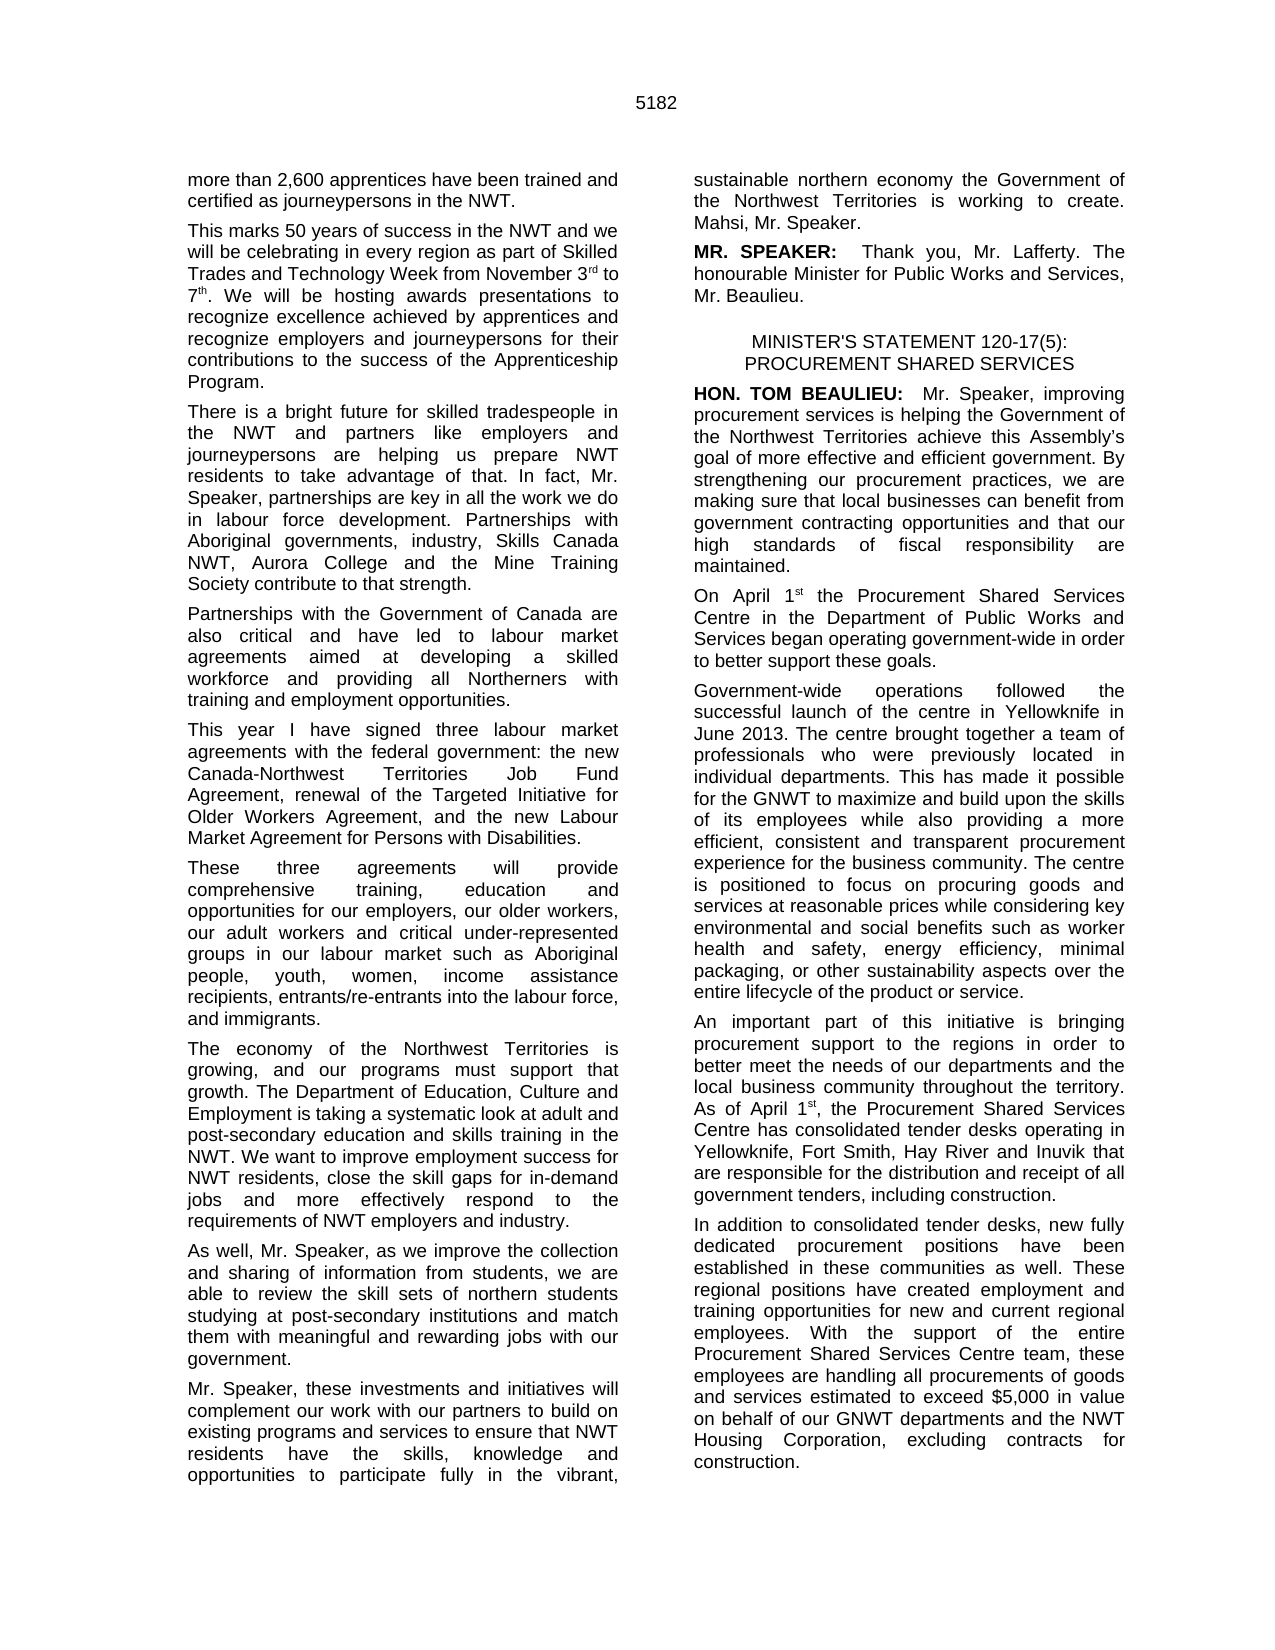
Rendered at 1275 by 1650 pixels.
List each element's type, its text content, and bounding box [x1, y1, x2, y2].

text Partnerships with the Government of Canada are also critical and have led to labour market agreements aimed at developing a skilled workforce and providing all Northerners with training and employment opportunities. [187, 603, 619, 711]
text On April 1st the Procurement Shared Services Centre in the Department of Public Works and Services began operating government-wide in order to better support these goals. [694, 585, 1125, 671]
subtitle MINISTER'S STATEMENT 120-17(5): PROCUREMENT SHARED SERVICES [694, 331, 1125, 374]
text As well, Mr. Speaker, as we improve the collection and sharing of information from students, we are able to review the skill sets of northern students studying at post-secondary institutions and match them with meaningful and rewarding jobs with our government. [187, 1240, 619, 1369]
text Mr. Speaker, these investments and initiatives will complement our work with our partners to build on existing programs and services to ensure that NWT residents have the skills, knowledge and opportunities to participate fully in the vibrant, sustainable northern economy the Government of the Northwest Territories is working to create. Mahsi, Mr. Speaker. [694, 168, 1125, 233]
text These three agreements will provide comprehensive training, education and opportunities for our employers, our older workers, our adult workers and critical under-represented groups in our labour market such as Aboriginal people, youth, women, income assistance recipients, entrants/re-entrants into the labour force, and immigrants. [187, 857, 619, 1029]
text The economy of the Northwest Territories is growing, and our programs must support that growth. The Department of Education, Culture and Employment is taking a systematic look at adult and post-secondary education and skills training in the NWT. We want to improve employment success for NWT residents, close the skill gaps for in-demand jobs and more effectively respond to the requirements of NWT employers and industry. [187, 1038, 619, 1232]
text This year I have signed three labour market agreements with the federal government: the new Canada-Northwest Territories Job Fund Agreement, renewal of the Targeted Initiative for Older Workers Agreement, and the new Labour Market Agreement for Persons with Disabilities. [187, 719, 619, 848]
text This marks 50 years of success in the NWT and we will be celebrating in every region as part of Skilled Trades and Technology Week from November 3rd to 7th. We will be hosting awards presentations to recognize excellence achieved by apprentices and recognize employers and journeypersons for their contributions to the success of the Apprenticeship Program. [187, 220, 619, 392]
text Mr. Speaker, these investments and initiatives will complement our work with our partners to build on existing programs and services to ensure that NWT residents have the skills, knowledge and opportunities to participate fully in the vibrant, sustainable northern economy the Government of the Northwest Territories is working to create. Mahsi, Mr. Speaker. [187, 1378, 619, 1486]
text MR. SPEAKER: Thank you, Mr. Lafferty. The honourable Minister for Public Works and Services, Mr. Beaulieu. [694, 241, 1125, 306]
text HON. TOM BEAULIEU: Mr. Speaker, improving procurement services is helping the Government of the Northwest Territories achieve this Assembly’s goal of more effective and efficient government. By strengthening our procurement practices, we are making sure that local businesses can benefit from government contracting opportunities and that our high standards of fiscal responsibility are maintained. [694, 382, 1125, 577]
text There is a bright future for skilled tradespeople in the NWT and partners like employers and journeypersons are helping us prepare NWT residents to take advantage of that. In fact, Mr. Speaker, partnerships are key in all the work we do in labour force development. Partnerships with Aboriginal governments, industry, Skills Canada NWT, Aurora College and the Mine Training Society contribute to that strength. [187, 401, 619, 595]
text In addition to consolidated tender desks, new fully dedicated procurement positions have been established in these communities as well. These regional positions have created employment and training opportunities for new and current regional employees. With the support of the entire Procurement Shared Services Centre team, these employees are handling all procurements of goods and services estimated to exceed $5,000 in value on behalf of our GNWT departments and the NWT Housing Corporation, excluding contracts for construction. [694, 1214, 1125, 1472]
text An important part of this initiative is bringing procurement support to the regions in order to better meet the needs of our departments and the local business community throughout the territory. As of April 1st, the Procurement Shared Services Centre has consolidated tender desks operating in Yellowknife, Fort Smith, Hay River and Inuvik that are responsible for the distribution and receipt of all government tenders, including construction. [694, 1011, 1125, 1205]
text Government-wide operations followed the successful launch of the centre in Yellowknife in June 2013. The centre brought together a team of professionals who were previously located in individual departments. This has made it possible for the GNWT to maximize and build upon the skills of its employees while also providing a more efficient, consistent and transparent procurement experience for the business community. The centre is positioned to focus on procuring goods and services at reasonable prices while considering key environmental and social benefits such as worker health and safety, energy efficiency, minimal packaging, or other sustainability aspects over the entire lifecycle of the product or service. [694, 679, 1125, 1003]
